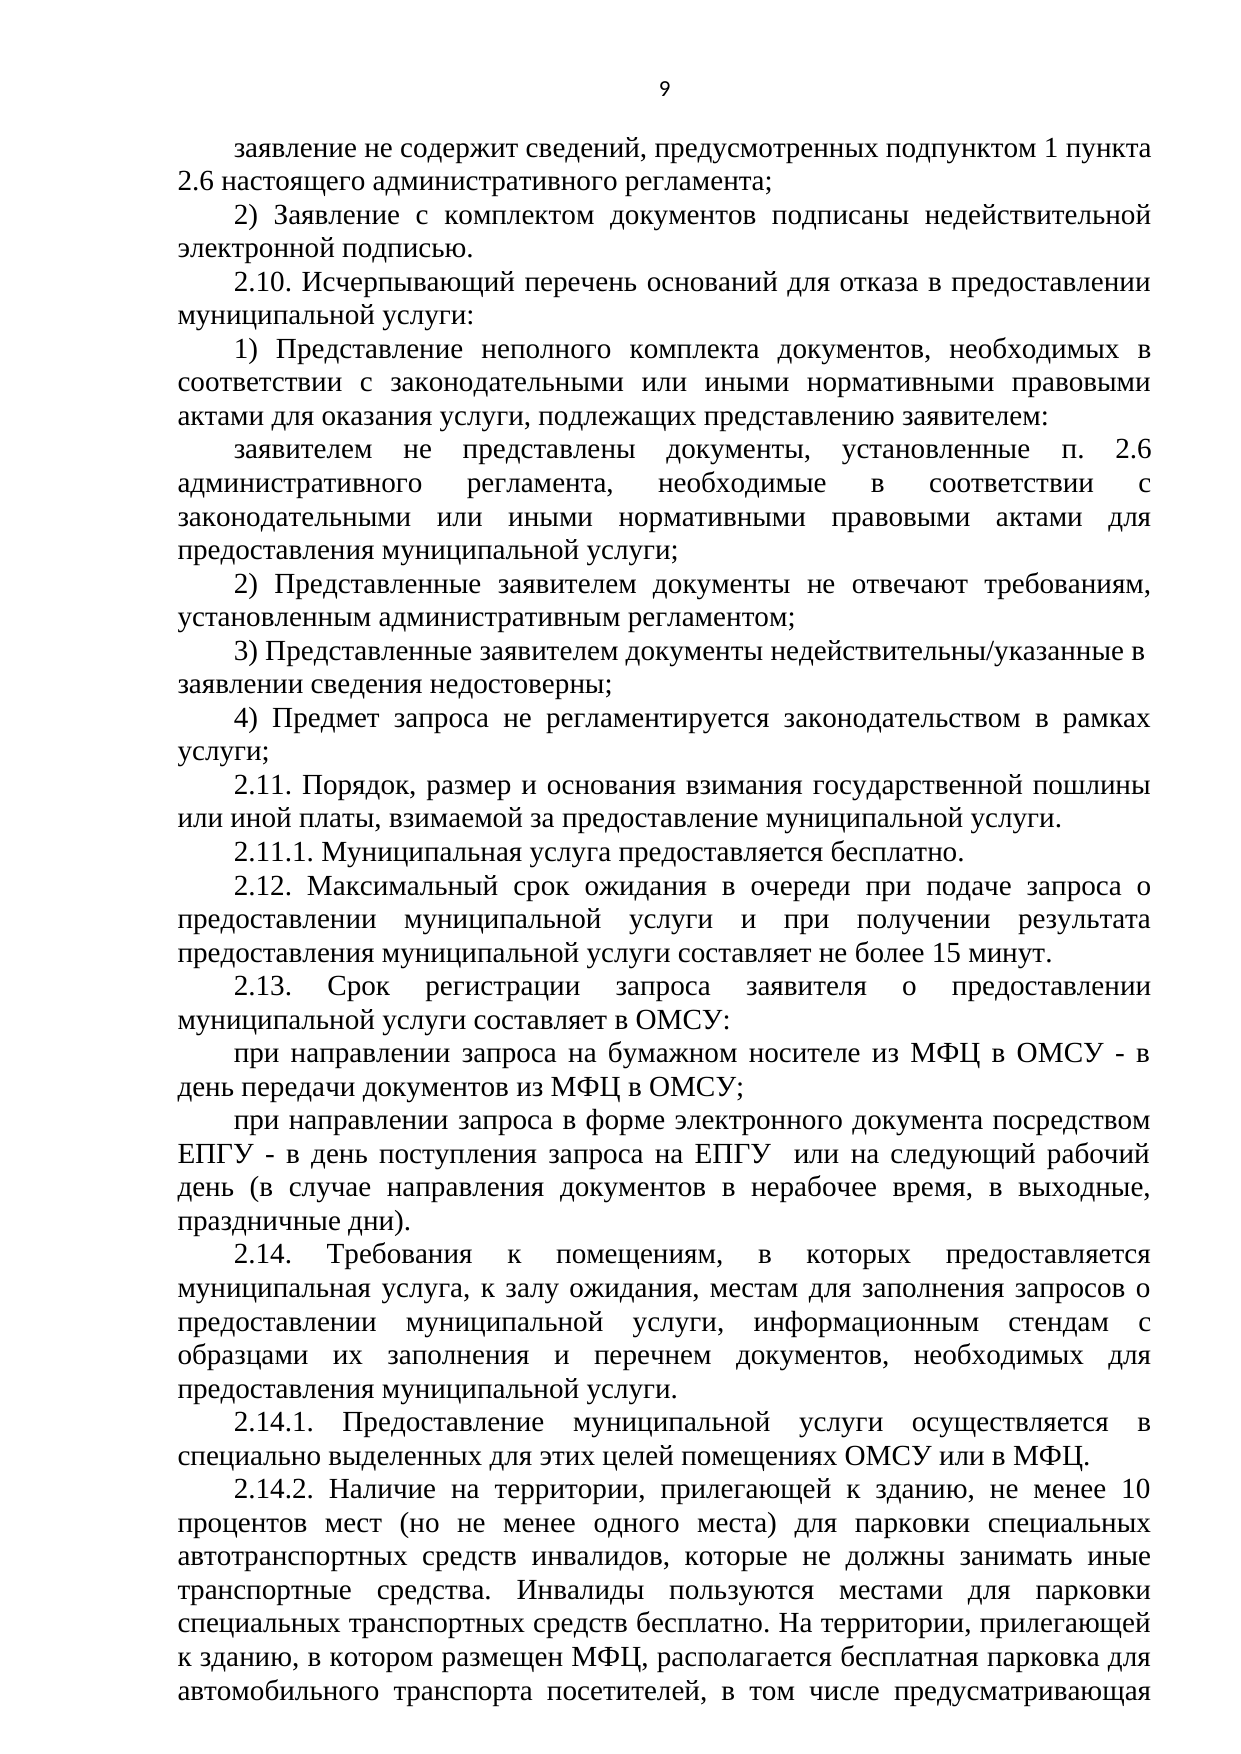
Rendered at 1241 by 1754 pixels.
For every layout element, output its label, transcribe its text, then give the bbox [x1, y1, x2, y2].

text 2) Представленные заявителем документы не отвечают требованиям, установленным административным регламентом; [177, 566, 1152, 633]
text заявителем не представлены документы, установленные п. 2.6 административного регламента, необходимые в соответствии с законодательными или иными нормативными правовыми актами для предоставления муниципальной услуги; [177, 432, 1152, 566]
text 2.13. Срок регистрации запроса заявителя о предоставлении муниципальной услуги составляет в ОМСУ: [177, 968, 1152, 1035]
text 2.10. Исчерпывающий перечень оснований для отказа в предоставлении муниципальной услуги: [177, 264, 1152, 331]
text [177, 1471, 1152, 1706]
text при направлении запроса на бумажном носителе из МФЦ в ОМСУ - в день передачи документов из МФЦ в ОМСУ; [177, 1035, 1152, 1102]
text 2.11. Порядок, размер и основания взимания государственной пошлины или иной платы, взимаемой за предоставление муниципальной услуги. [177, 767, 1152, 834]
text 3) Представленные заявителем документы недействительны/указанные в заявлении сведения недостоверны; [177, 633, 1152, 700]
text 4) Предмет запроса не регламентируется законодательством в рамках услуги; [177, 700, 1152, 767]
text 1) Представление неполного комплекта документов, необходимых в соответствии с законодательными или иными нормативными правовыми актами для оказания услуги, подлежащих представлению заявителем: [177, 331, 1152, 432]
text заявление не содержит сведений, предусмотренных подпунктом 1 пункта 2.6 настоящего административного регламента; [177, 130, 1152, 197]
text 2.11.1. Муниципальная услуга предоставляется бесплатно. [177, 834, 1152, 868]
text 2.14.1. Предоставление муниципальной услуги осуществляется в специально выделенных для этих целей помещениях ОМСУ или в МФЦ. [177, 1404, 1152, 1471]
text 2) Заявление с комплектом документов подписаны недействительной электронной подписью. [177, 197, 1152, 264]
text при направлении запроса в форме электронного документа посредством ЕПГУ - в день поступления запроса на ЕПГУ или на следующий рабочий день (в случае направления документов в нерабочее время, в выходные, праздничные дни). [177, 1102, 1152, 1237]
text 2.14. Требования к помещениям, в которых предоставляется муниципальная услуга, к залу ожидания, местам для заполнения запросов о предоставлении муниципальной услуги, информационным стендам с образцами их заполнения и перечнем документов, необходимых для предоставления муниципальной услуги. [177, 1237, 1152, 1404]
text 2.12. Максимальный срок ожидания в очереди при подаче запроса о предоставлении муниципальной услуги и при получении результата предоставления муниципальной услуги составляет не более 15 минут. [177, 868, 1152, 968]
